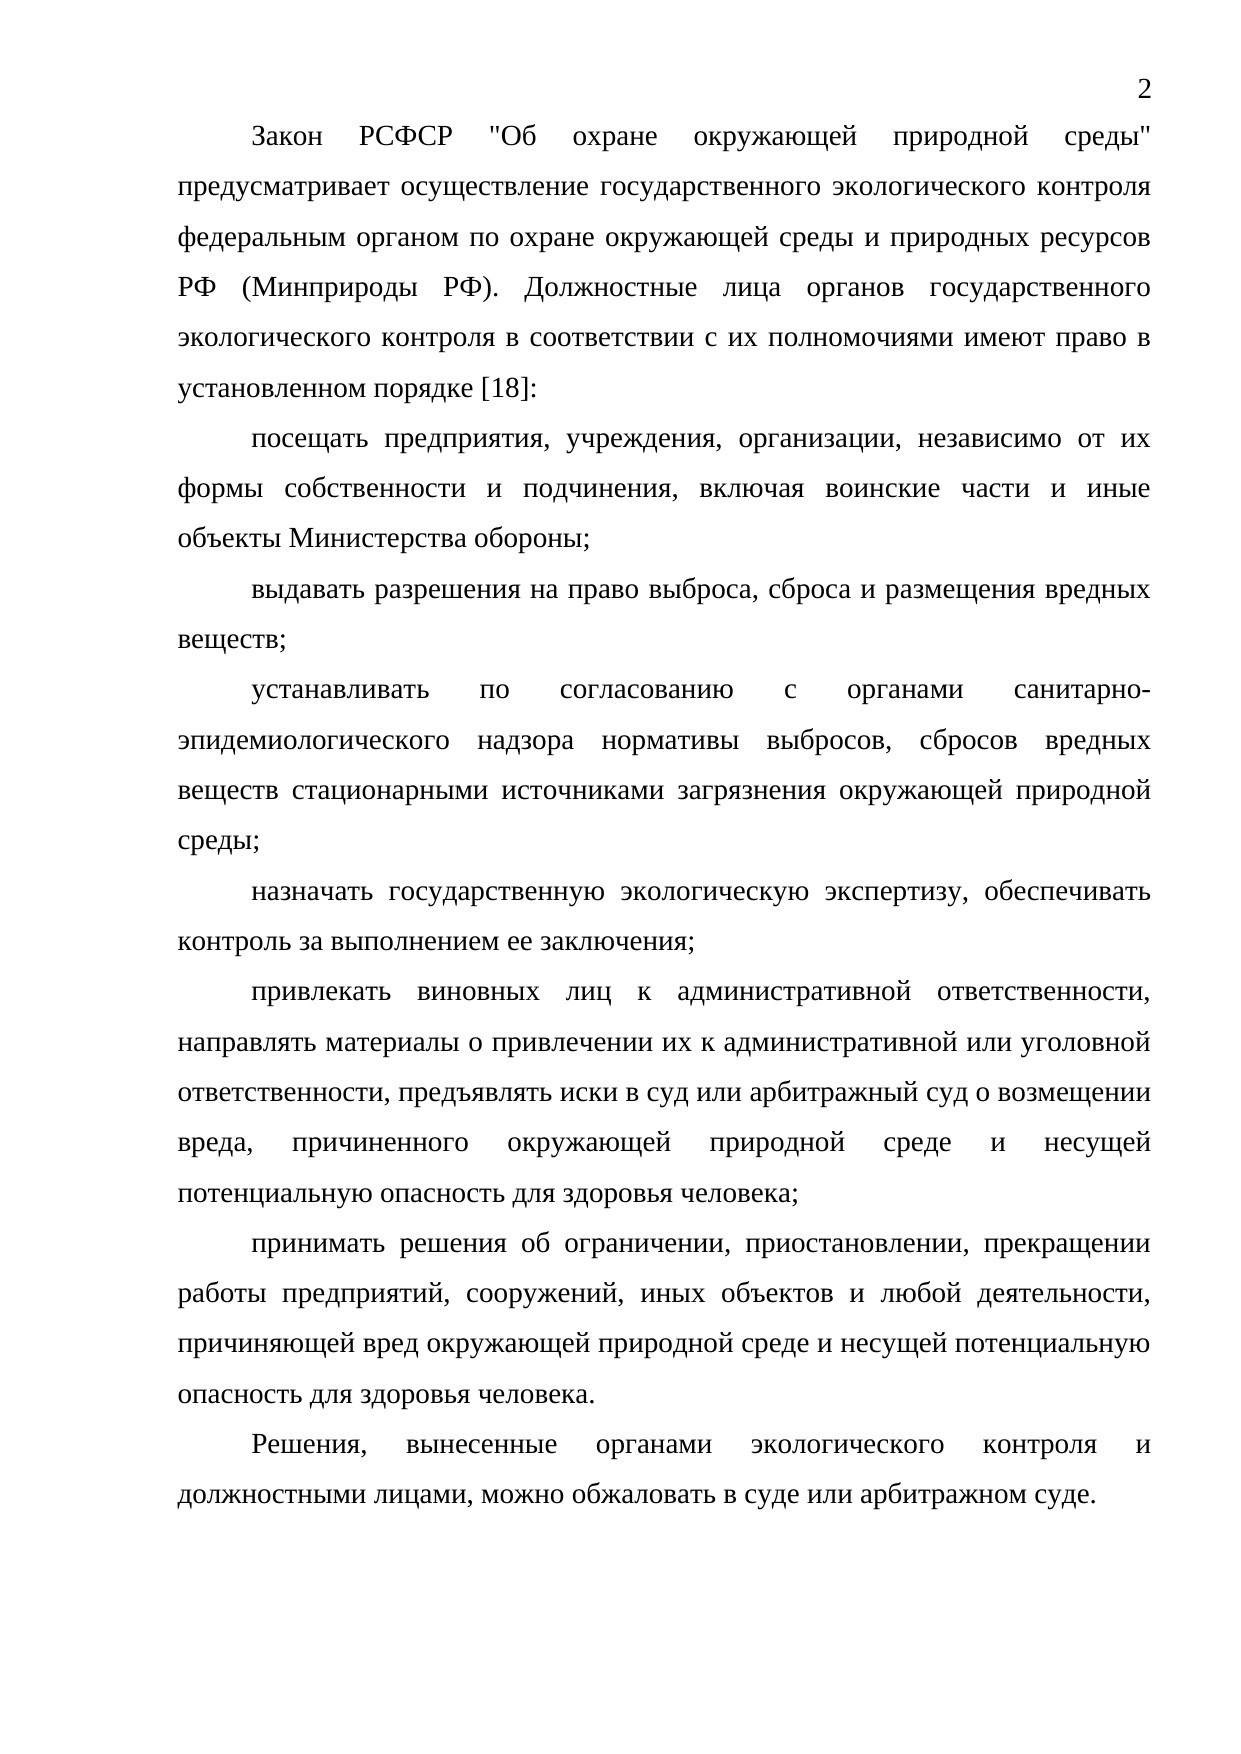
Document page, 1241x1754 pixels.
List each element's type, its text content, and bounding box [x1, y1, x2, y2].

text Решения, вынесенные органами экологического контроля и должностными лицами, можно обжаловать в суде или арбитражном суде. [177, 1426, 1152, 1510]
text назначать государственную экологическую экспертизу, обеспечивать контроль за выполнением ее заключения; [177, 873, 1152, 957]
text привлекать виновных лиц к административной ответственности, направлять материалы о привлечении их к административной или уголовной ответственности, предъявлять иски в суд или арбитражный суд о возмещении вреда, причиненного окружающей природной среде и несущей потенциальную опасность для здоровья человека; [177, 973, 1152, 1208]
text устанавливать по согласованию с органами санитарно-эпидемиологического надзора нормативы выбросов, сбросов вредных веществ стационарными источниками загрязнения окружающей природной среды; [177, 672, 1152, 856]
text Закон РСФСР "Об охране окружающей природной среды" предусматривает осуществление государственного экологического контроля федеральным органом по охране окружающей среды и природных ресурсов РФ (Минприроды РФ). Должностные лица органов государственного экологического контроля в соответствии с их полномочиями имеют право в установленном порядке [18]: [177, 118, 1152, 403]
text принимать решения об ограничении, приостановлении, прекращении работы предприятий, сооружений, иных объектов и любой деятельности, причиняющей вред окружающей природной среде и несущей потенциальную опасность для здоровья человека. [177, 1225, 1152, 1409]
text посещать предприятия, учреждения, организации, независимо от их формы собственности и подчинения, включая воинские части и иные объекты Министерства обороны; [177, 420, 1152, 554]
text выдавать разрешения на право выброса, сброса и размещения вредных веществ; [177, 571, 1152, 655]
